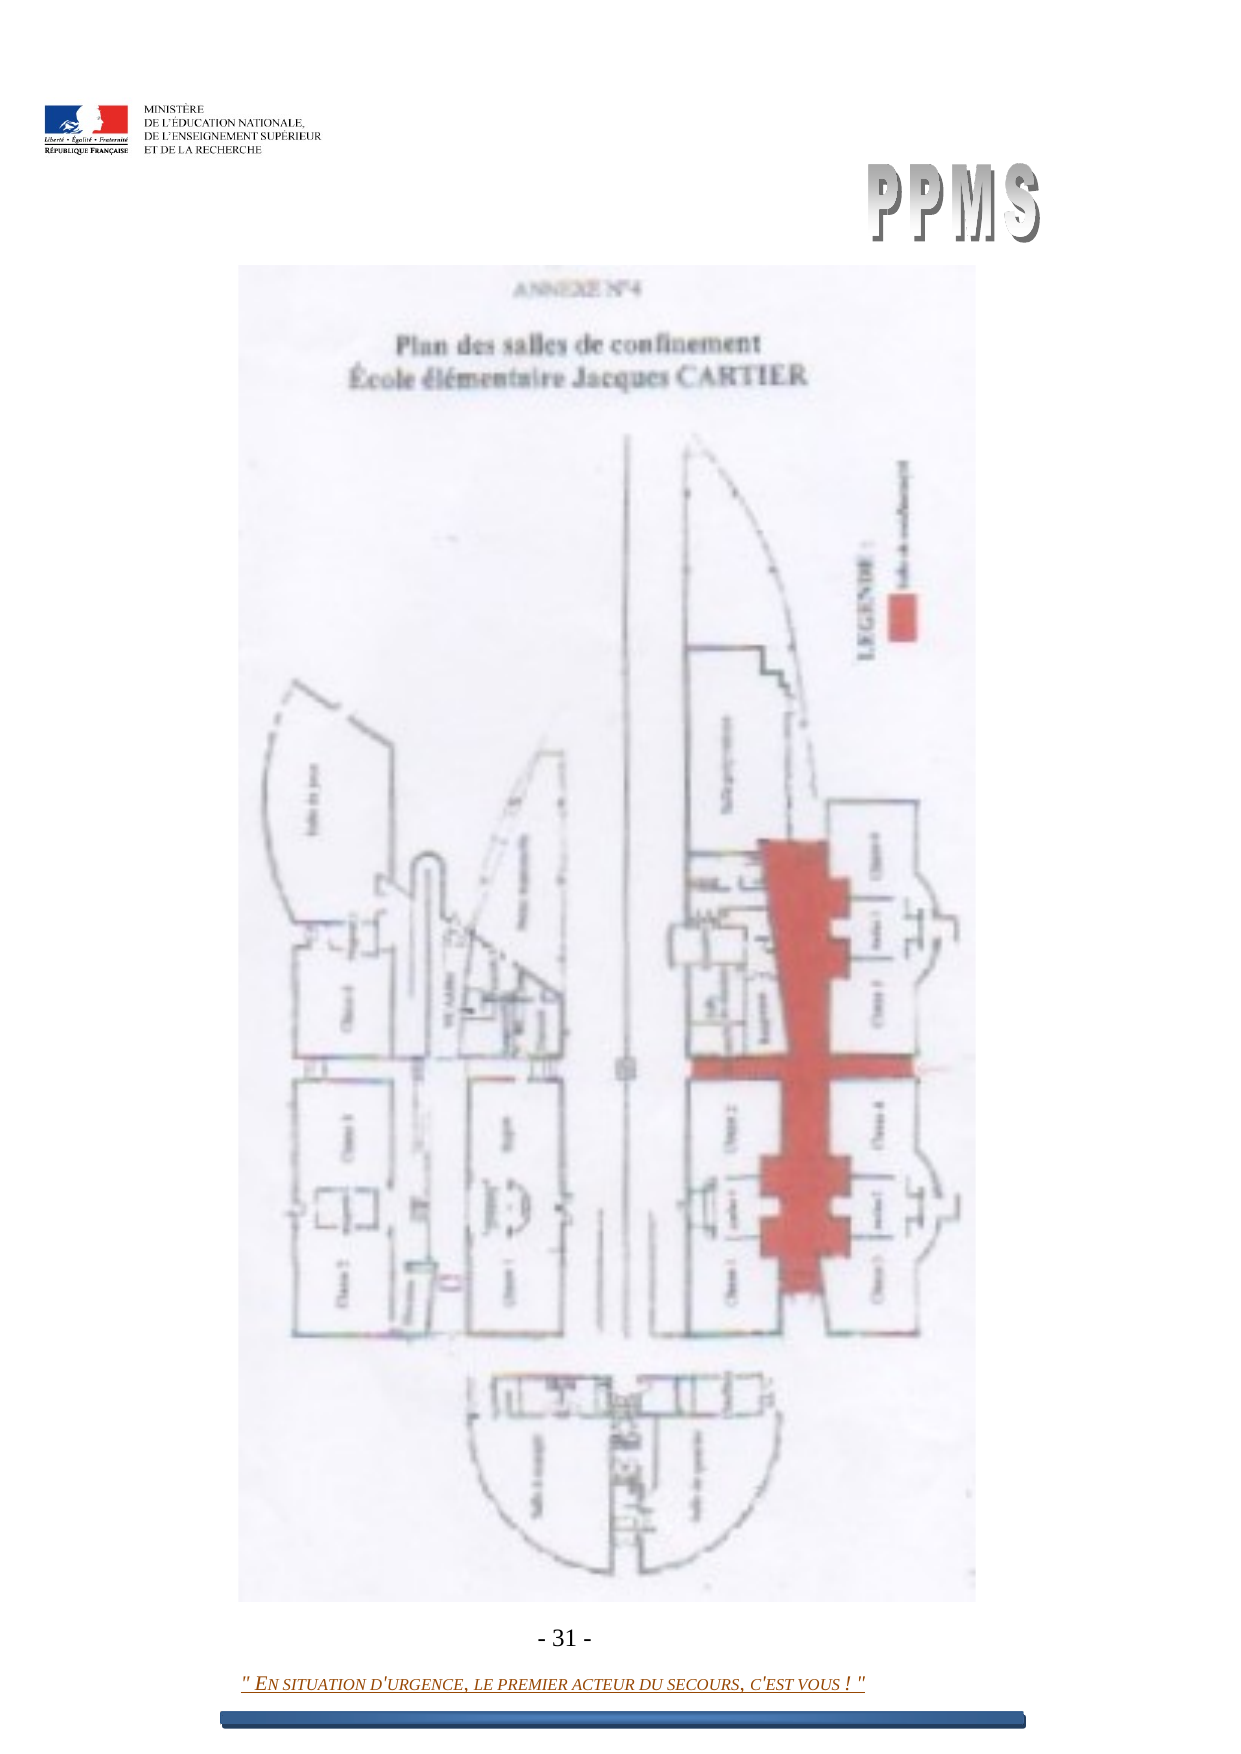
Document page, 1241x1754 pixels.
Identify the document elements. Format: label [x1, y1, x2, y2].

picture [238, 265, 976, 1602]
picture [44, 75, 323, 184]
picture [1003, 162, 1036, 237]
picture [219, 1710, 1024, 1725]
picture [867, 163, 898, 236]
picture [909, 163, 940, 236]
picture [951, 163, 991, 236]
